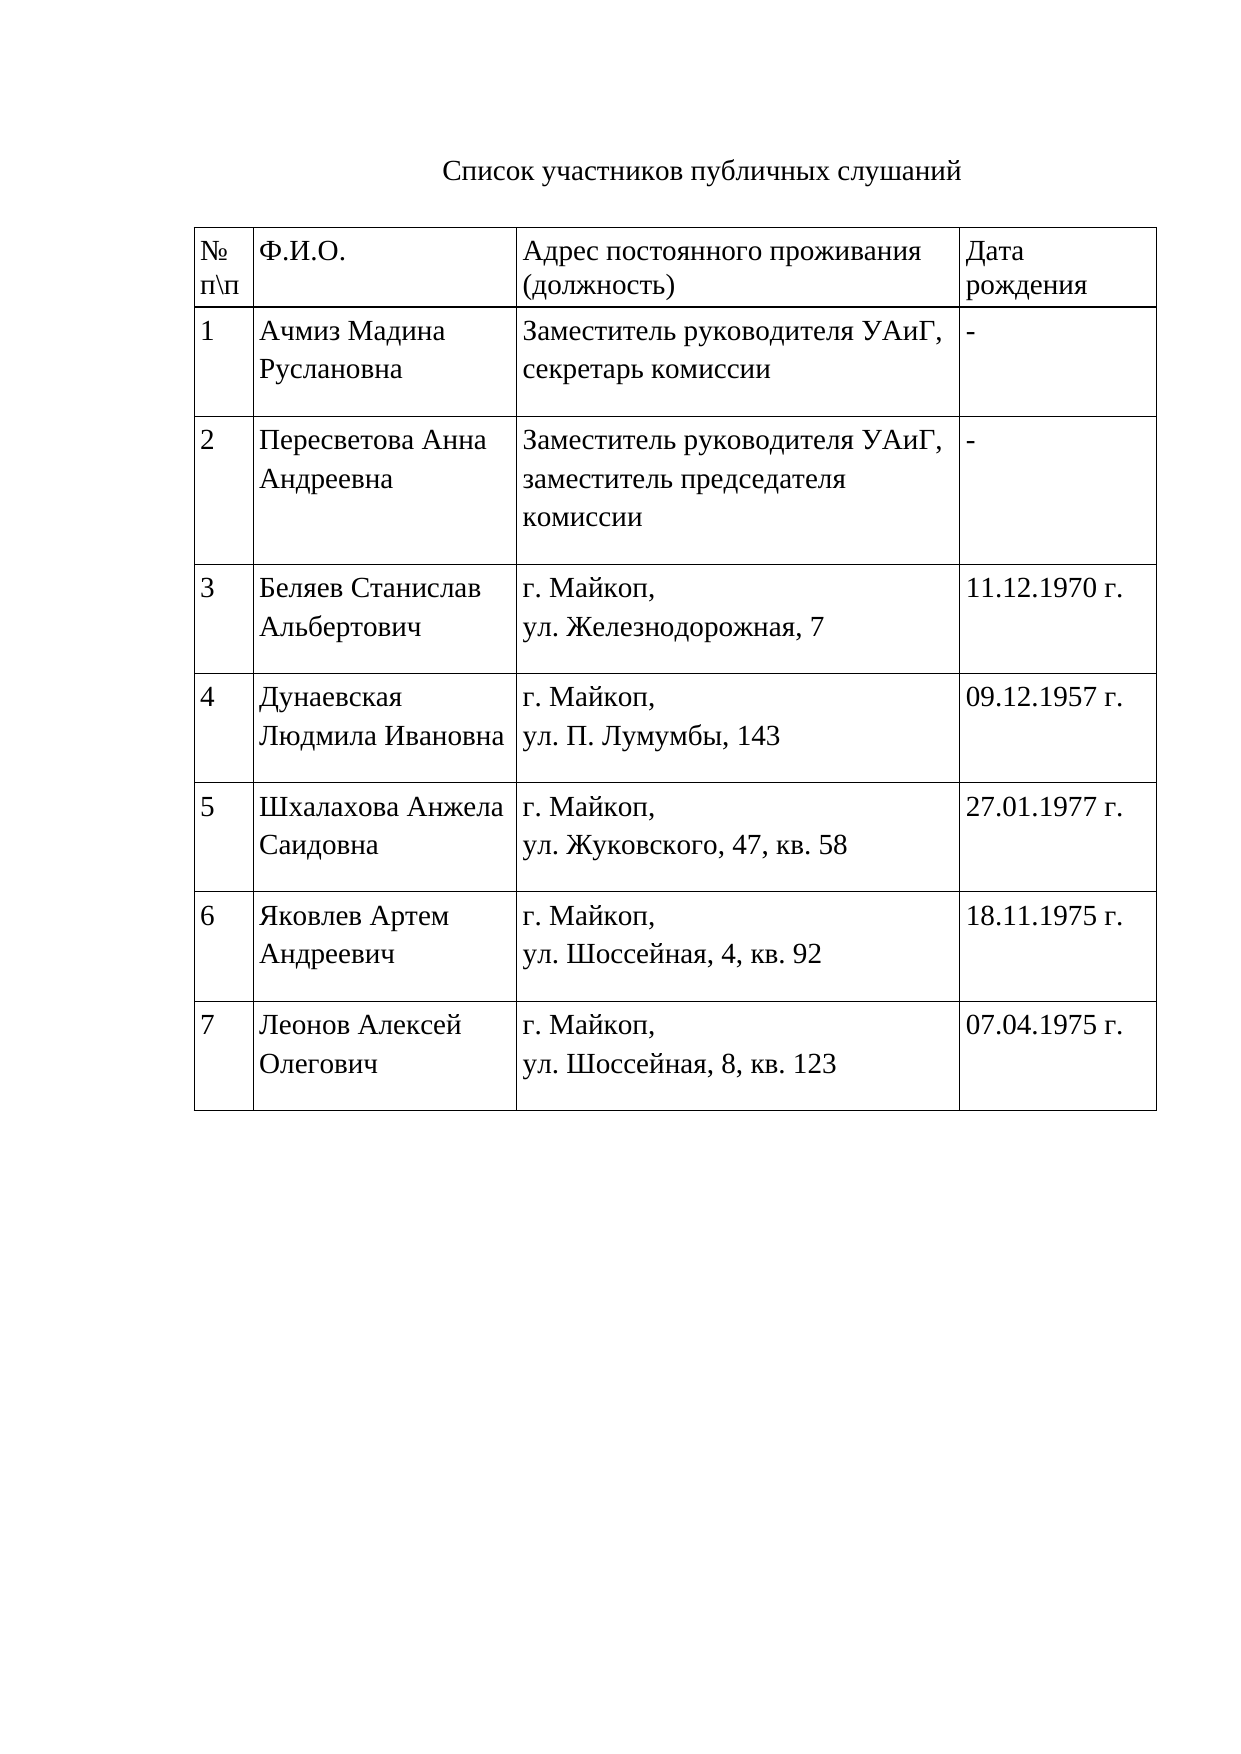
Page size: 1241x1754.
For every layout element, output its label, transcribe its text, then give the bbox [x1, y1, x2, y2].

table_cell Ачмиз Мадина Руслановна [254, 308, 516, 416]
table_cell г. Майкоп, ул. Железнодорожная, 7 [517, 565, 959, 673]
table_cell 2 [195, 417, 253, 563]
table_cell 18.11.1975 г. [960, 892, 1156, 1001]
table_cell Леонов Алексей Олегович [254, 1002, 516, 1110]
table_cell 11.12.1970 г. [960, 565, 1156, 673]
table_header Адрес постоянного проживания (должность) [517, 228, 959, 306]
table_cell 5 [195, 783, 253, 891]
table_cell г. Майкоп, ул. Шоссейная, 4, кв. 92 [517, 892, 959, 1001]
table_header Дата рождения [960, 228, 1156, 306]
table_cell г. Майкоп, ул. П. Лумумбы, 143 [517, 674, 959, 782]
table_cell Яковлев Артем Андреевич [254, 892, 516, 1001]
table_cell 6 [195, 892, 253, 1001]
table_cell Заместитель руководителя УАиГ, секретарь комиссии [517, 308, 959, 416]
text Список участников публичных слушаний [177, 153, 1152, 187]
table_cell 07.04.1975 г. [960, 1002, 1156, 1110]
table_cell г. Майкоп, ул. Шоссейная, 8, кв. 123 [517, 1002, 959, 1110]
table_cell г. Майкоп, ул. Жуковского, 47, кв. 58 [517, 783, 959, 891]
table_cell 1 [195, 308, 253, 416]
table_cell Шхалахова Анжела Саидовна [254, 783, 516, 891]
table_cell 4 [195, 674, 253, 782]
table_cell - [960, 417, 1156, 563]
table_cell 7 [195, 1002, 253, 1110]
table_cell 27.01.1977 г. [960, 783, 1156, 891]
table_header Ф.И.О. [254, 228, 516, 306]
table_cell - [960, 308, 1156, 416]
table_cell Беляев Станислав Альбертович [254, 565, 516, 673]
table_cell Заместитель руководителя УАиГ, заместитель председателя комиссии [517, 417, 959, 563]
table_cell 3 [195, 565, 253, 673]
table_cell Пересветова Анна Андреевна [254, 417, 516, 563]
table_cell Дунаевская Людмила Ивановна [254, 674, 516, 782]
table_header № п\п [195, 228, 253, 306]
table_cell 09.12.1957 г. [960, 674, 1156, 782]
